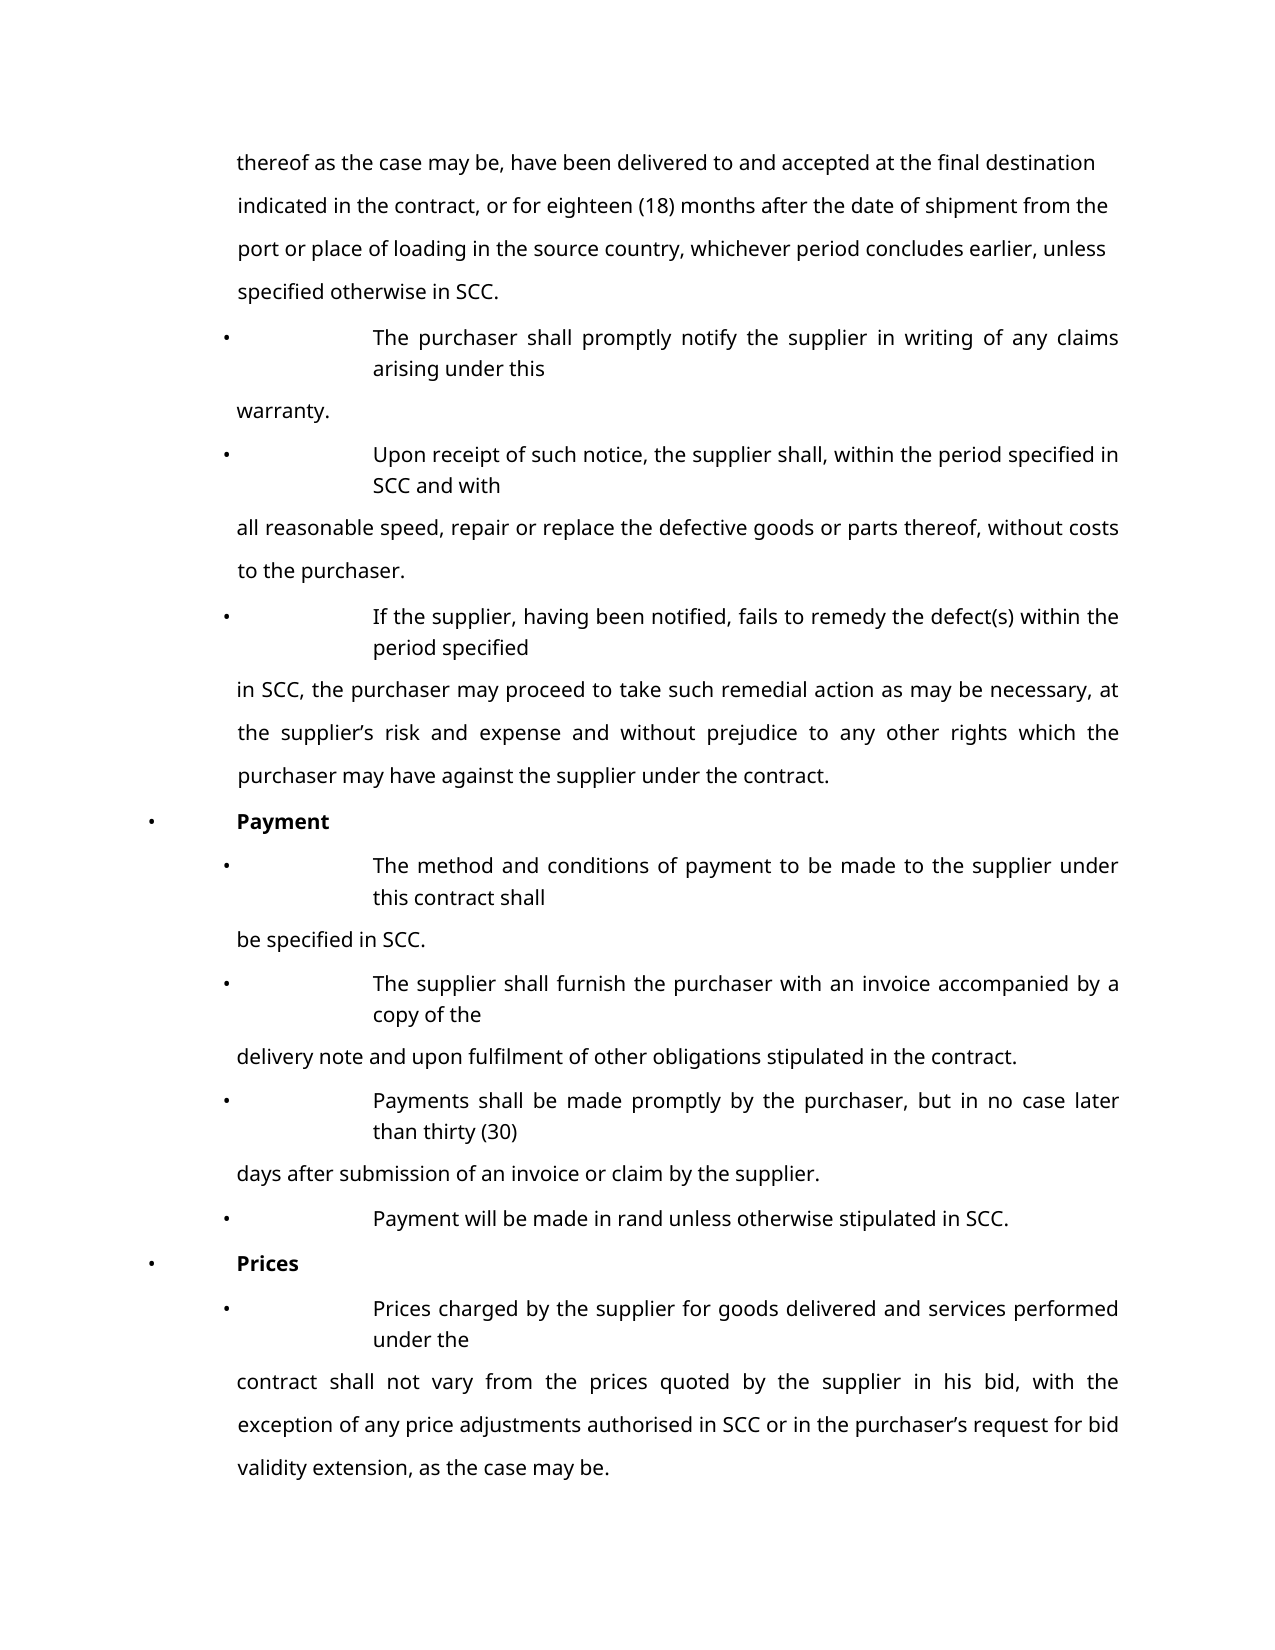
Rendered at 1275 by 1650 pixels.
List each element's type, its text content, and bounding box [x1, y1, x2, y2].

text days after submission of an invoice or claim by the supplier. [236, 1159, 1120, 1188]
list The method and conditions of payment to be made to the supplier under this contract shall [223, 852, 1120, 911]
text thereof as the case may be, have been delivered to and accepted at the final destination indicated in the contract, or for eighteen (18) months after the date of shipment from the port or place of loading in the source country, whichever period concludes earlier, unless specified otherwise in SCC. [236, 148, 1127, 305]
list Payments shall be made promptly by the purchaser, but in no case later than thirty (30) [223, 1086, 1120, 1146]
text all reasonable speed, repair or replace the defective goods or parts thereof, without costs to the purchaser. [236, 513, 1120, 585]
list The purchaser shall promptly notify the supplier in writing of any claims arising under this [223, 323, 1120, 382]
text delivery note and upon fulfilment of other obligations stipulated in the contract. [236, 1042, 1120, 1070]
list Payment [148, 807, 1127, 835]
text be specified in SCC. [236, 925, 1120, 953]
list Prices [148, 1249, 1127, 1277]
list Payment will be made in rand unless otherwise stipulated in SCC. [223, 1204, 1120, 1232]
list The supplier shall furnish the purchaser with an invoice accompanied by a copy of the [223, 969, 1120, 1028]
text contract shall not vary from the prices quoted by the supplier in his bid, with the exception of any price adjustments authorised in SCC or in the purchaser’s request for bid validity extension, as the case may be. [236, 1367, 1120, 1481]
text warranty. [236, 396, 1120, 424]
list If the supplier, having been notified, fails to remedy the defect(s) within the period specified [223, 602, 1120, 662]
list Prices charged by the supplier for goods delivered and services performed under the [223, 1294, 1120, 1353]
list Upon receipt of such notice, the supplier shall, within the period specified in SCC and with [223, 440, 1120, 500]
text in SCC, the purchaser may proceed to take such remedial action as may be necessary, at the supplier’s risk and expense and without prejudice to any other rights which the purchaser may have against the supplier under the contract. [236, 675, 1120, 789]
